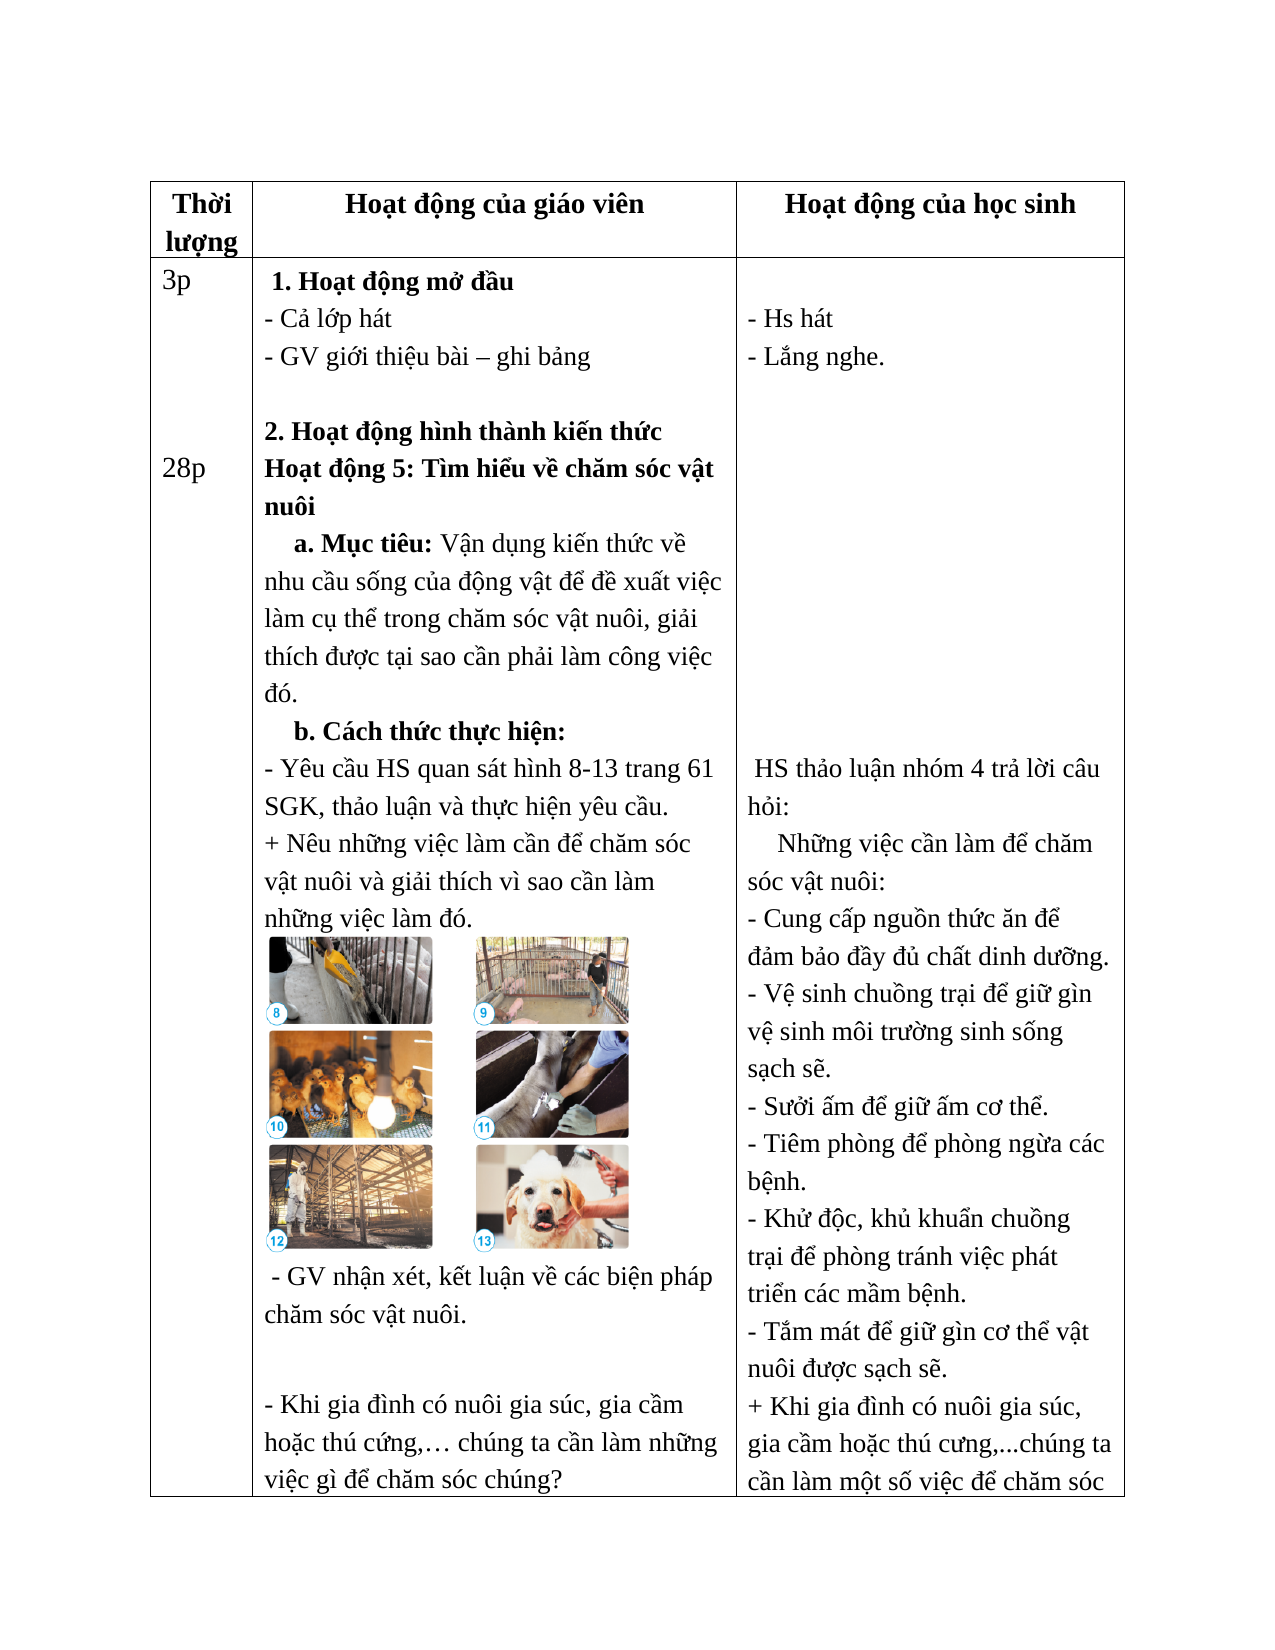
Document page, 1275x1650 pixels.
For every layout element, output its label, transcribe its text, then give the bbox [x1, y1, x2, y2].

table_header Hoạt động của giáo viên [253, 182, 736, 257]
table_cell 3p 28p 4p [151, 258, 252, 1496]
picture [264, 933, 634, 1255]
table_header Hoạt động của học sinh [737, 182, 1124, 257]
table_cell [253, 258, 736, 1496]
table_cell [737, 258, 1124, 1496]
table_header Thời lượng [151, 182, 252, 257]
